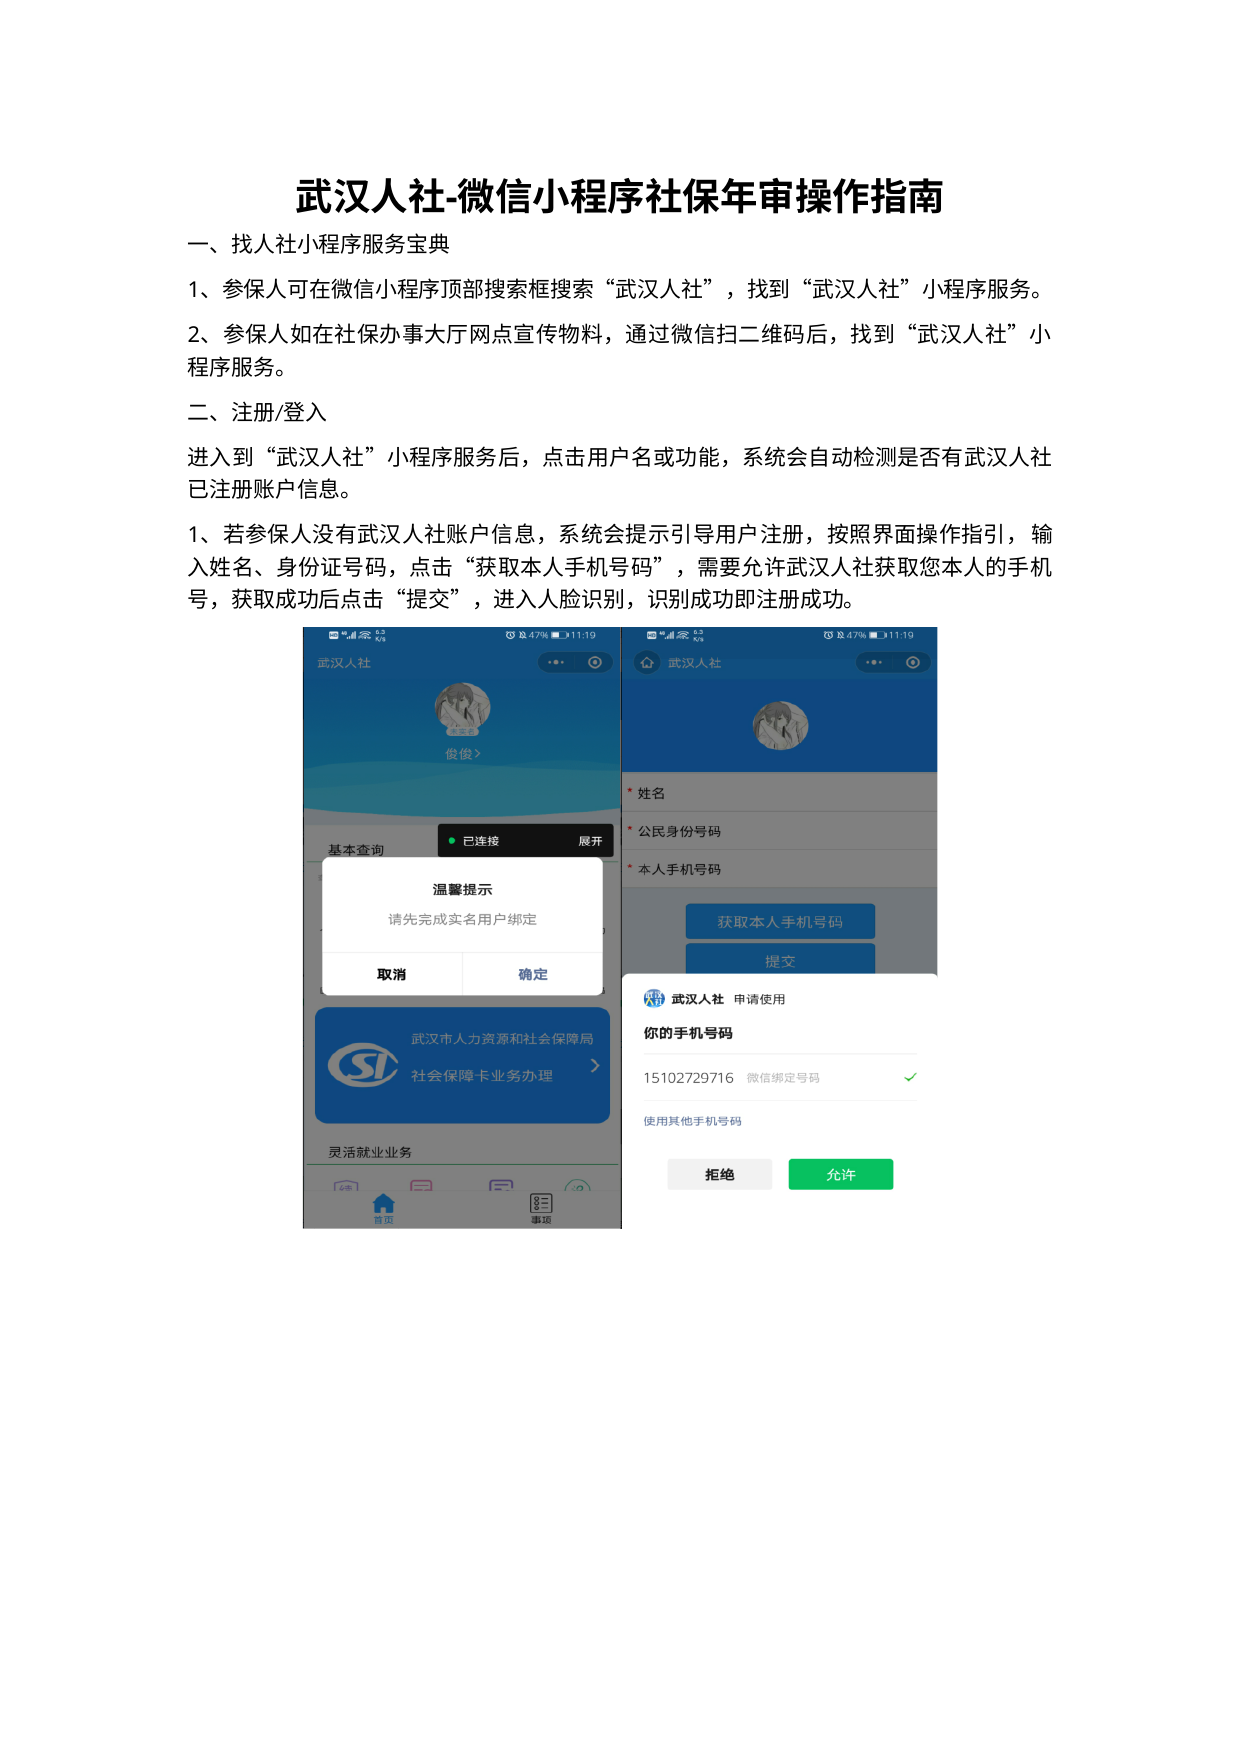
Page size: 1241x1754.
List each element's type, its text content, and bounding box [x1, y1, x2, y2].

text 武汉人社-微信小程序社保年审操作指南 [187, 162, 1053, 227]
text 一、找人社小程序服务宝典 [187, 227, 1053, 259]
text 1、若参保人没有武汉人社账户信息，系统会提示引导用户注册，按照界面操作指引，输入姓名、身份证号码，点击“获取本人手机号码”，需要允许武汉人社获取您本人的手机号，获取成功后点击“提交”，进入人脸识别，识别成功即注册成功。 [187, 517, 1053, 614]
text 1、参保人可在微信小程序顶部搜索框搜索“武汉人社”，找到“武汉人社”小程序服务。 [187, 272, 1053, 304]
text 进入到“武汉人社”小程序服务后，点击用户名或功能，系统会自动检测是否有武汉人社已注册账户信息。 [187, 439, 1053, 504]
text 2、参保人如在社保办事大厅网点宣传物料，通过微信扫二维码后，找到“武汉人社”小程序服务。 [187, 317, 1053, 382]
text 二、注册/登入 [187, 394, 1053, 427]
picture [302, 627, 938, 1229]
